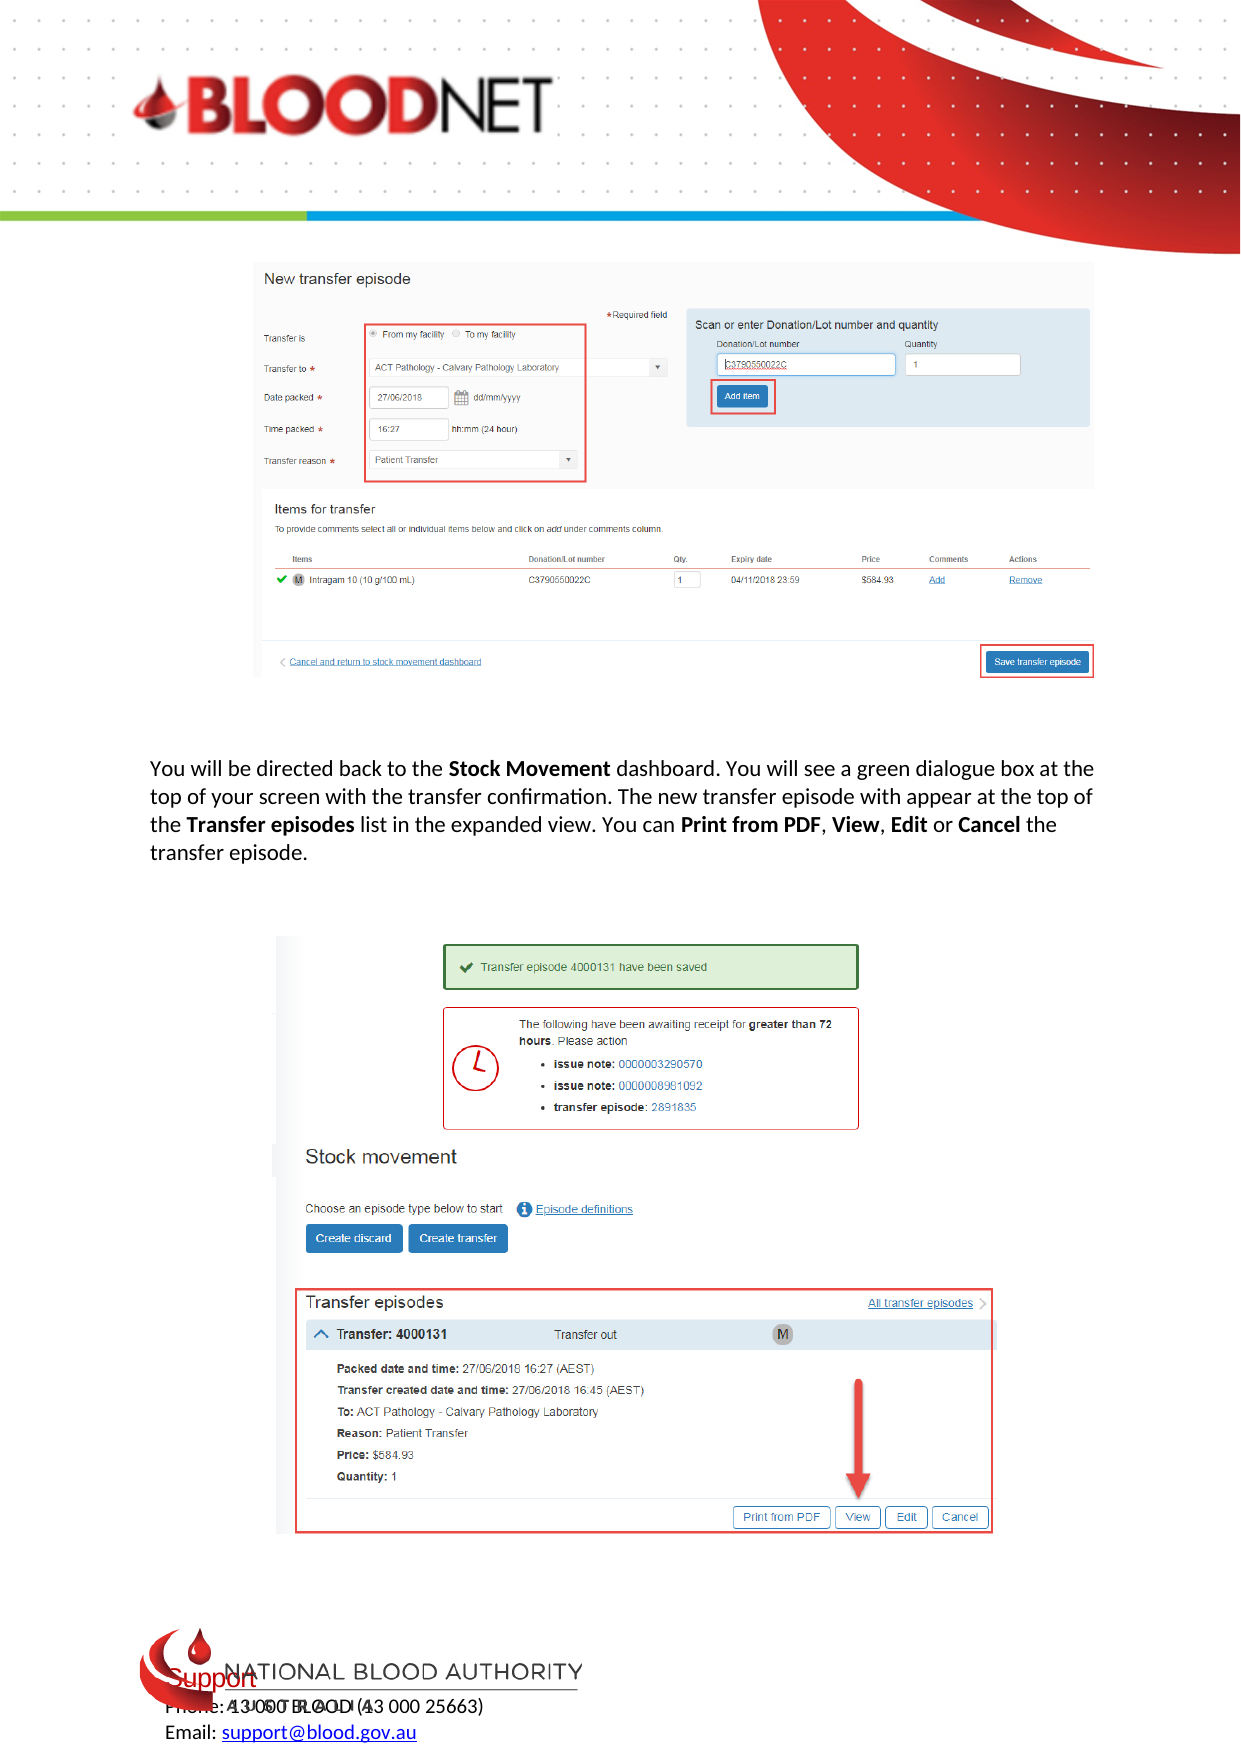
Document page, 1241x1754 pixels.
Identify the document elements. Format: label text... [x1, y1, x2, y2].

picture [272, 936, 1001, 1534]
text You will be directed back to the Stock Movement dashboard. You will see a green dialogue box at the top of your screen with the transfer confirmation. The new transfer episode with appear at the top of the Transfer episodes list in the expanded view. You can Print from PDF, View, Edit or Cancel the transfer episode. [150, 754, 1122, 866]
picture [139, 1628, 582, 1711]
picture [253, 262, 1094, 678]
picture [0, 0, 1241, 259]
